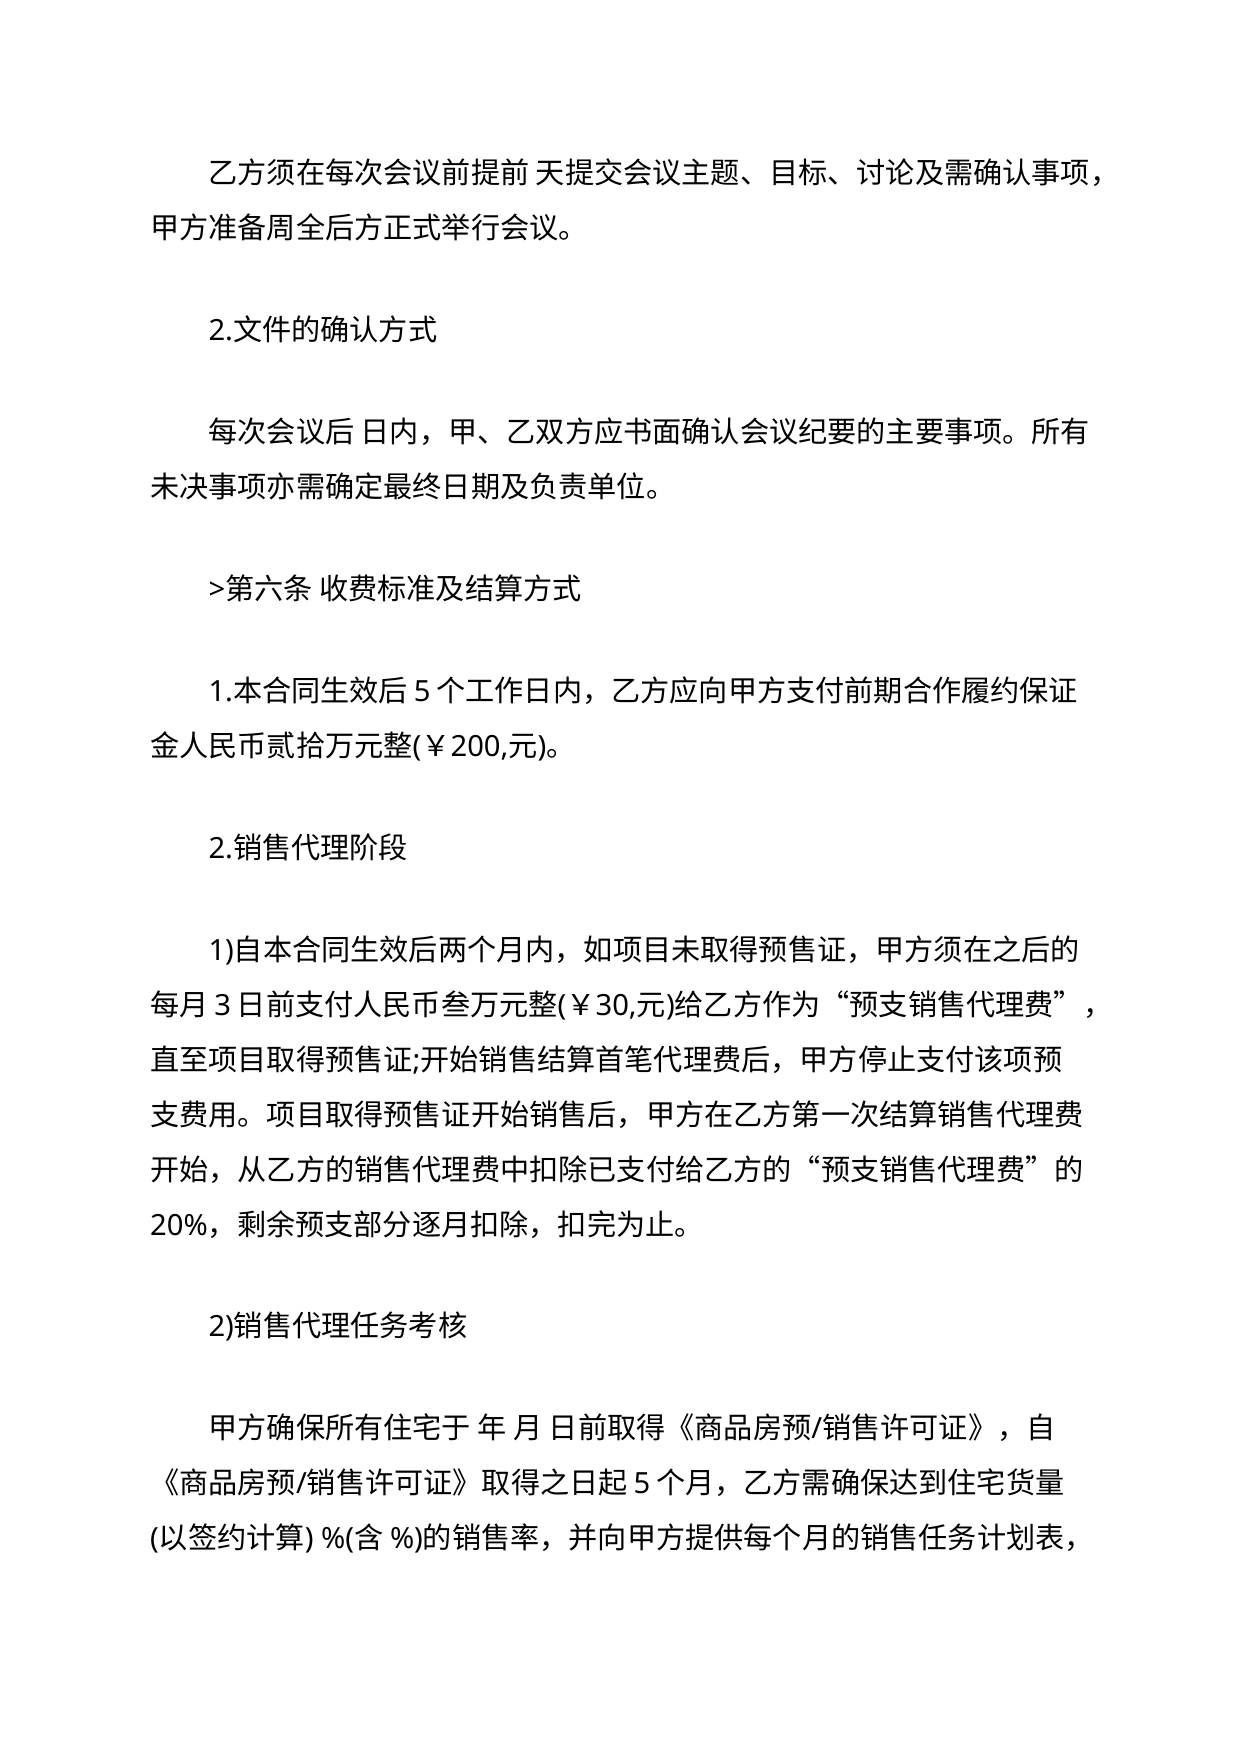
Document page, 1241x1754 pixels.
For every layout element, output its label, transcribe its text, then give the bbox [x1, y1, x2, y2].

text 2.销售代理阶段 [150, 824, 1090, 867]
text 1)自本合同生效后两个月内，如项目未取得预售证，甲方须在之后的每月3日前支付人民币叁万元整(￥30,元)给乙方作为“预支销售代理费”，直至项目取得预售证;开始销售结算首笔代理费后，甲方停止支付该项预支费用。项目取得预售证开始销售后，甲方在乙方第一次结算销售代理费开始，从乙方的销售代理费中扣除已支付给乙方的“预支销售代理费”的20%，剩余预支部分逐月扣除，扣完为止。 [150, 926, 1090, 1243]
text 2.文件的确认方式 [150, 307, 1090, 349]
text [150, 1405, 1090, 1557]
text >第六条 收费标准及结算方式 [150, 565, 1090, 608]
text 乙方须在每次会议前提前 天提交会议主题、目标、讨论及需确认事项，甲方准备周全后方正式举行会议。 [150, 150, 1090, 247]
text 2)销售代理任务考核 [150, 1303, 1090, 1345]
text 每次会议后 日内，甲、乙双方应书面确认会议纪要的主要事项。所有未决事项亦需确定最终日期及负责单位。 [150, 409, 1090, 506]
text 1.本合同生效后5个工作日内，乙方应向甲方支付前期合作履约保证金人民币贰拾万元整(￥200,元)。 [150, 667, 1090, 765]
